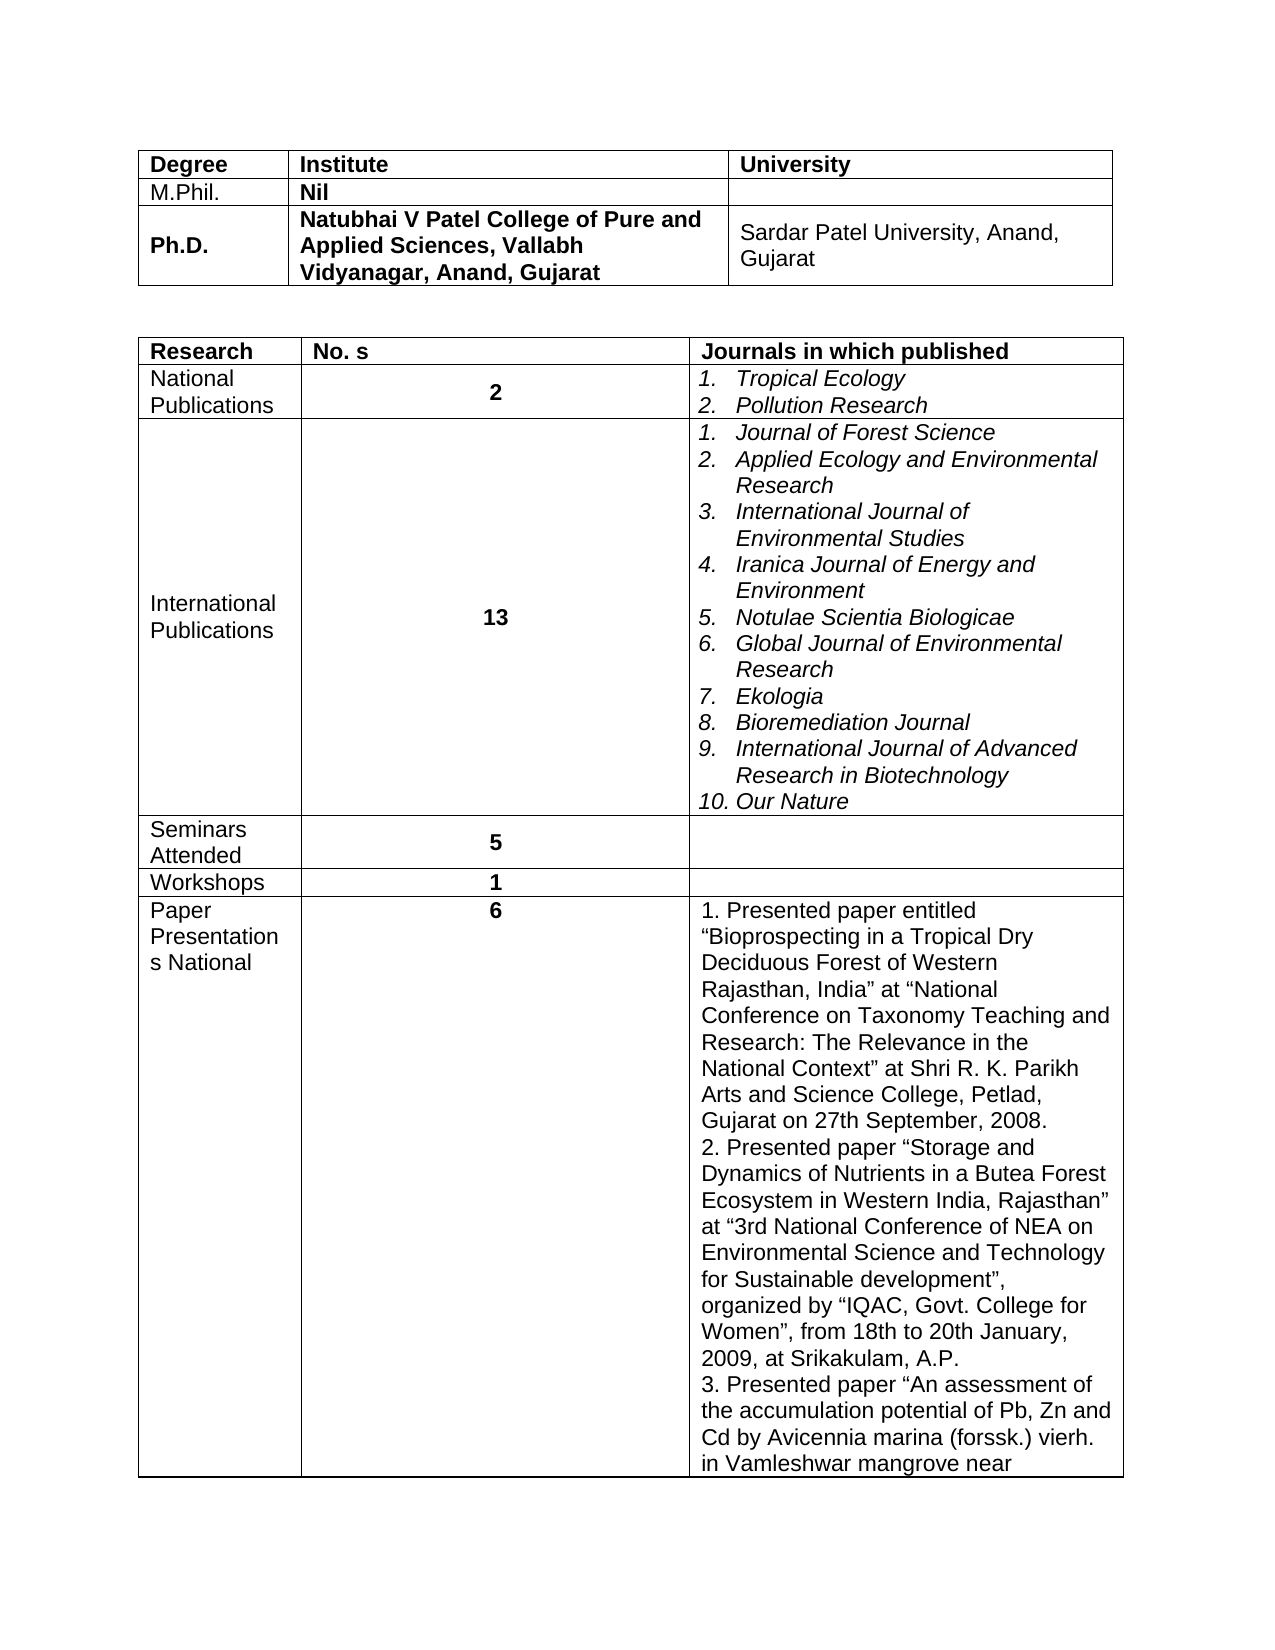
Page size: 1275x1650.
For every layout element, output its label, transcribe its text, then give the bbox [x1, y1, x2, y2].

table_cell Journal of Forest Science Applied Ecology and Environmental Research International Journal of Environmental Studies Iranica Journal of Energy and Environment Notulae Scientia Biologicae Global Journal of Environmental Research Ekologia Bioremediation Journal International Journal of Advanced Research in Biotechnology Our Nature [690, 419, 1123, 814]
table_cell International Publications [139, 419, 301, 814]
table_cell Ph.D. [139, 206, 288, 285]
table_header Journals in which published [690, 338, 1123, 364]
table_cell Seminars Attended [139, 816, 301, 868]
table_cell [139, 897, 301, 1476]
table_cell Nil [289, 179, 728, 205]
table_cell [690, 869, 1123, 896]
table_cell Natubhai V Patel College of Pure and Applied Sciences, Vallabh Vidyanagar, Anand, Gujarat [289, 206, 728, 285]
table_cell Tropical Ecology Pollution Research [690, 365, 1123, 418]
table_cell 2 [302, 365, 689, 418]
table_header University [729, 151, 1112, 177]
table_cell Sardar Patel University, Anand, Gujarat [729, 206, 1112, 285]
table_cell 6 [302, 897, 689, 1476]
table_cell Workshops [139, 869, 301, 896]
table_header Degree [139, 151, 288, 177]
table_header Institute [289, 151, 728, 177]
table_header No. s [302, 338, 689, 364]
table_cell 13 [302, 419, 689, 814]
table_cell 1 [302, 869, 689, 896]
table_cell [690, 816, 1123, 868]
table_cell [729, 179, 1112, 205]
table_cell M.Phil. [139, 179, 288, 205]
table_cell National Publications [139, 365, 301, 418]
table_cell 5 [302, 816, 689, 868]
table_header Research [139, 338, 301, 364]
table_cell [690, 897, 1123, 1476]
